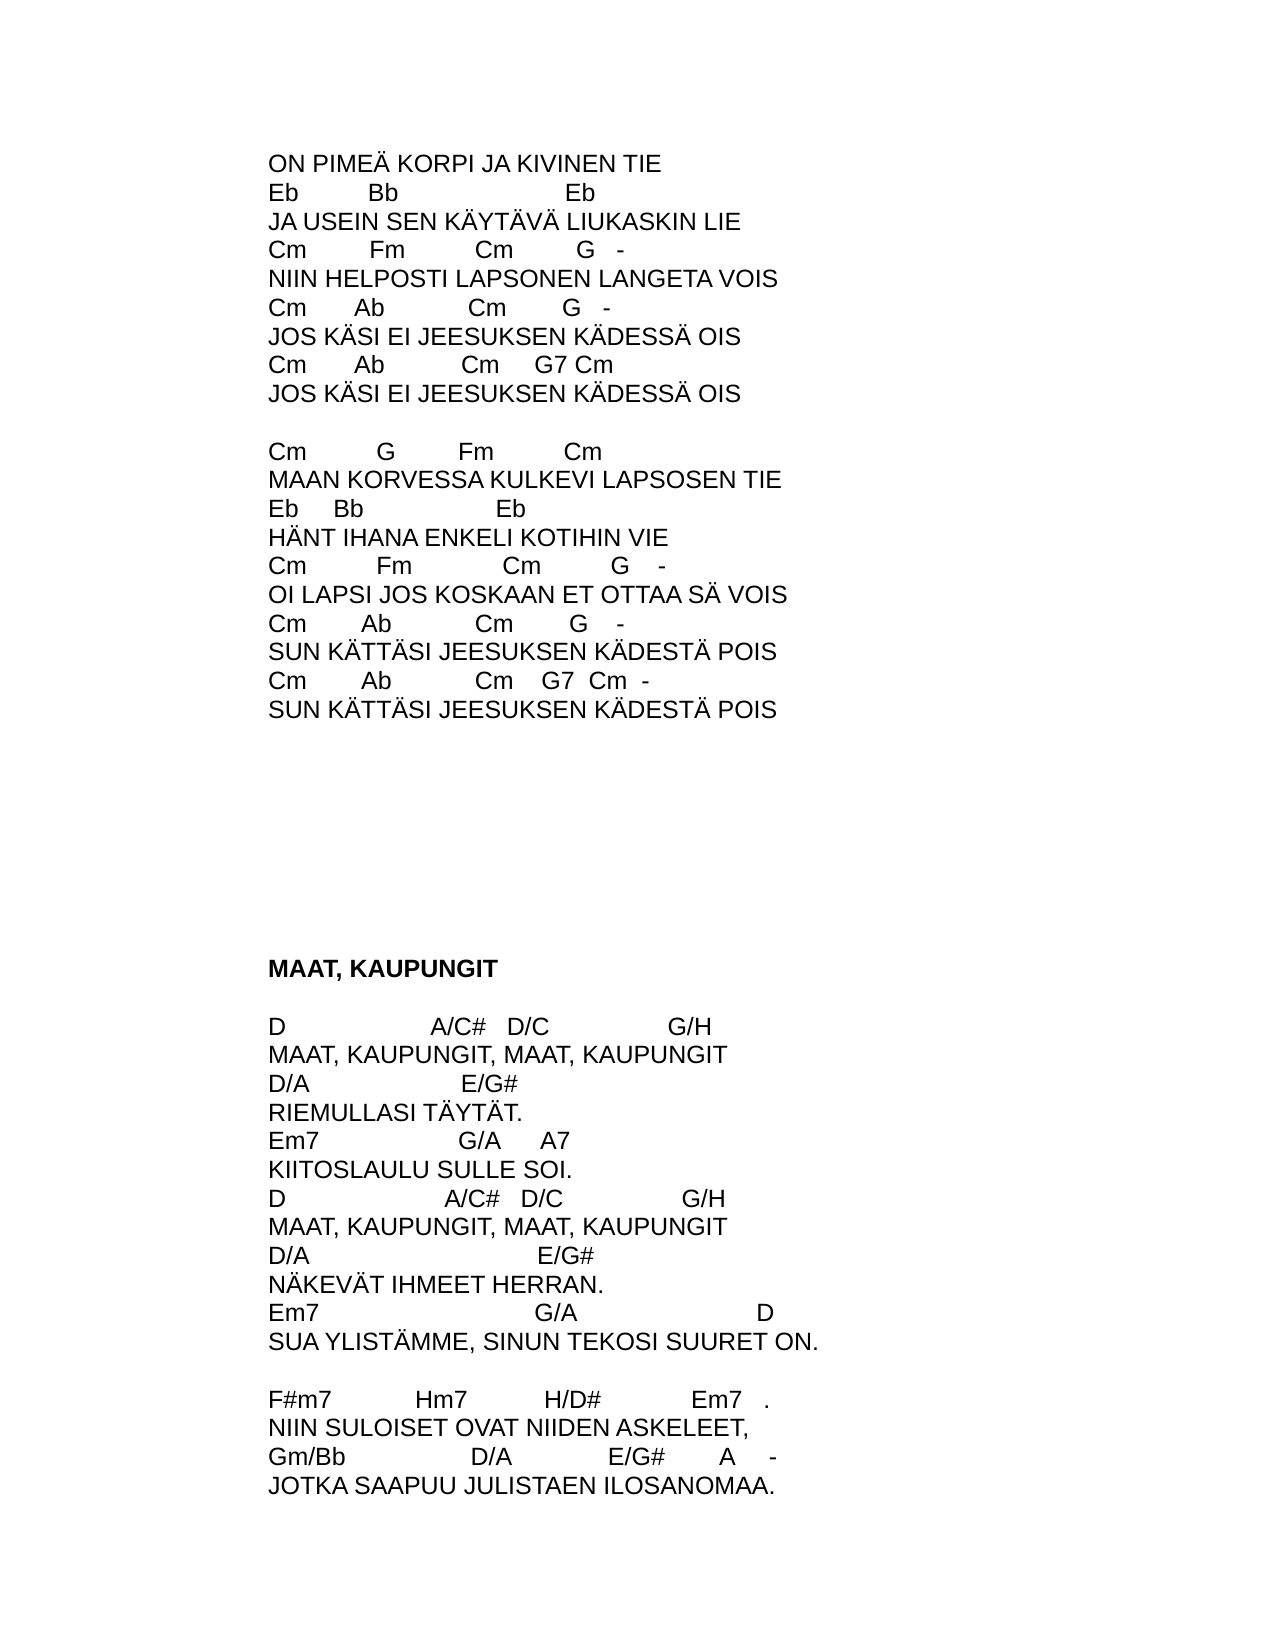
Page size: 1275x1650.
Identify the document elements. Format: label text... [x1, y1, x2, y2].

text Eb Bb Eb [268, 494, 1125, 523]
text Gm/Bb D/A E/G# A - [268, 1442, 1125, 1471]
text JOTKA SAAPUU JULISTAEN ILOSANOMAA. [268, 1471, 1125, 1500]
text D A/C# D/C G/H [268, 1184, 1125, 1213]
text Cm Ab Cm G - [268, 609, 1125, 638]
text OI LAPSI JOS KOSKAAN ET OTTAA SÄ VOIS [268, 581, 1125, 609]
text JOS KÄSI EI JEESUKSEN KÄDESSÄ OIS [268, 322, 1125, 351]
text Cm Ab Cm G - [268, 293, 1125, 322]
text MAAT, KAUPUNGIT, MAAT, KAUPUNGIT [268, 1041, 1125, 1069]
text MAAN KORVESSA KULKEVI LAPSOSEN TIE [268, 466, 1125, 494]
text Em7 G/A D [268, 1299, 1125, 1328]
text Eb Bb Eb [268, 179, 1125, 207]
text Cm G Fm Cm [268, 437, 1125, 466]
text Cm Ab Cm G7 Cm [268, 351, 1125, 379]
text MAAT, KAUPUNGIT, MAAT, KAUPUNGIT [268, 1213, 1125, 1242]
text SUA YLISTÄMME, SINUN TEKOSI SUURET ON. [268, 1328, 1125, 1356]
text ON PIMEÄ KORPI JA KIVINEN TIE [268, 150, 1125, 179]
text JA USEIN SEN KÄYTÄVÄ LIUKASKIN LIE [268, 207, 1125, 236]
text Cm Fm Cm G - [268, 236, 1125, 265]
text KIITOSLAULU SULLE SOI. [268, 1156, 1125, 1184]
text D/A E/G# [268, 1242, 1125, 1270]
text SUN KÄTTÄSI JEESUKSEN KÄDESTÄ POIS [268, 638, 1125, 667]
text Cm Ab Cm G7 Cm - [268, 667, 1125, 695]
text MAAT, KAUPUNGIT [268, 952, 1125, 984]
text NÄKEVÄT IHMEET HERRAN. [268, 1270, 1125, 1299]
text JOS KÄSI EI JEESUKSEN KÄDESSÄ OIS [268, 379, 1125, 408]
text SUN KÄTTÄSI JEESUKSEN KÄDESTÄ POIS [268, 695, 1125, 724]
text RIEMULLASI TÄYTÄT. [268, 1098, 1125, 1127]
text D/A E/G# [268, 1069, 1125, 1098]
text NIIN HELPOSTI LAPSONEN LANGETA VOIS [268, 265, 1125, 293]
text NIIN SULOISET OVAT NIIDEN ASKELEET, [268, 1414, 1125, 1442]
text Cm Fm Cm G - [268, 552, 1125, 581]
text D A/C# D/C G/H [268, 1012, 1125, 1041]
text F#m7 Hm7 H/D# Em7 . [268, 1385, 1125, 1414]
text Em7 G/A A7 [268, 1127, 1125, 1156]
text HÄNT IHANA ENKELI KOTIHIN VIE [268, 523, 1125, 552]
